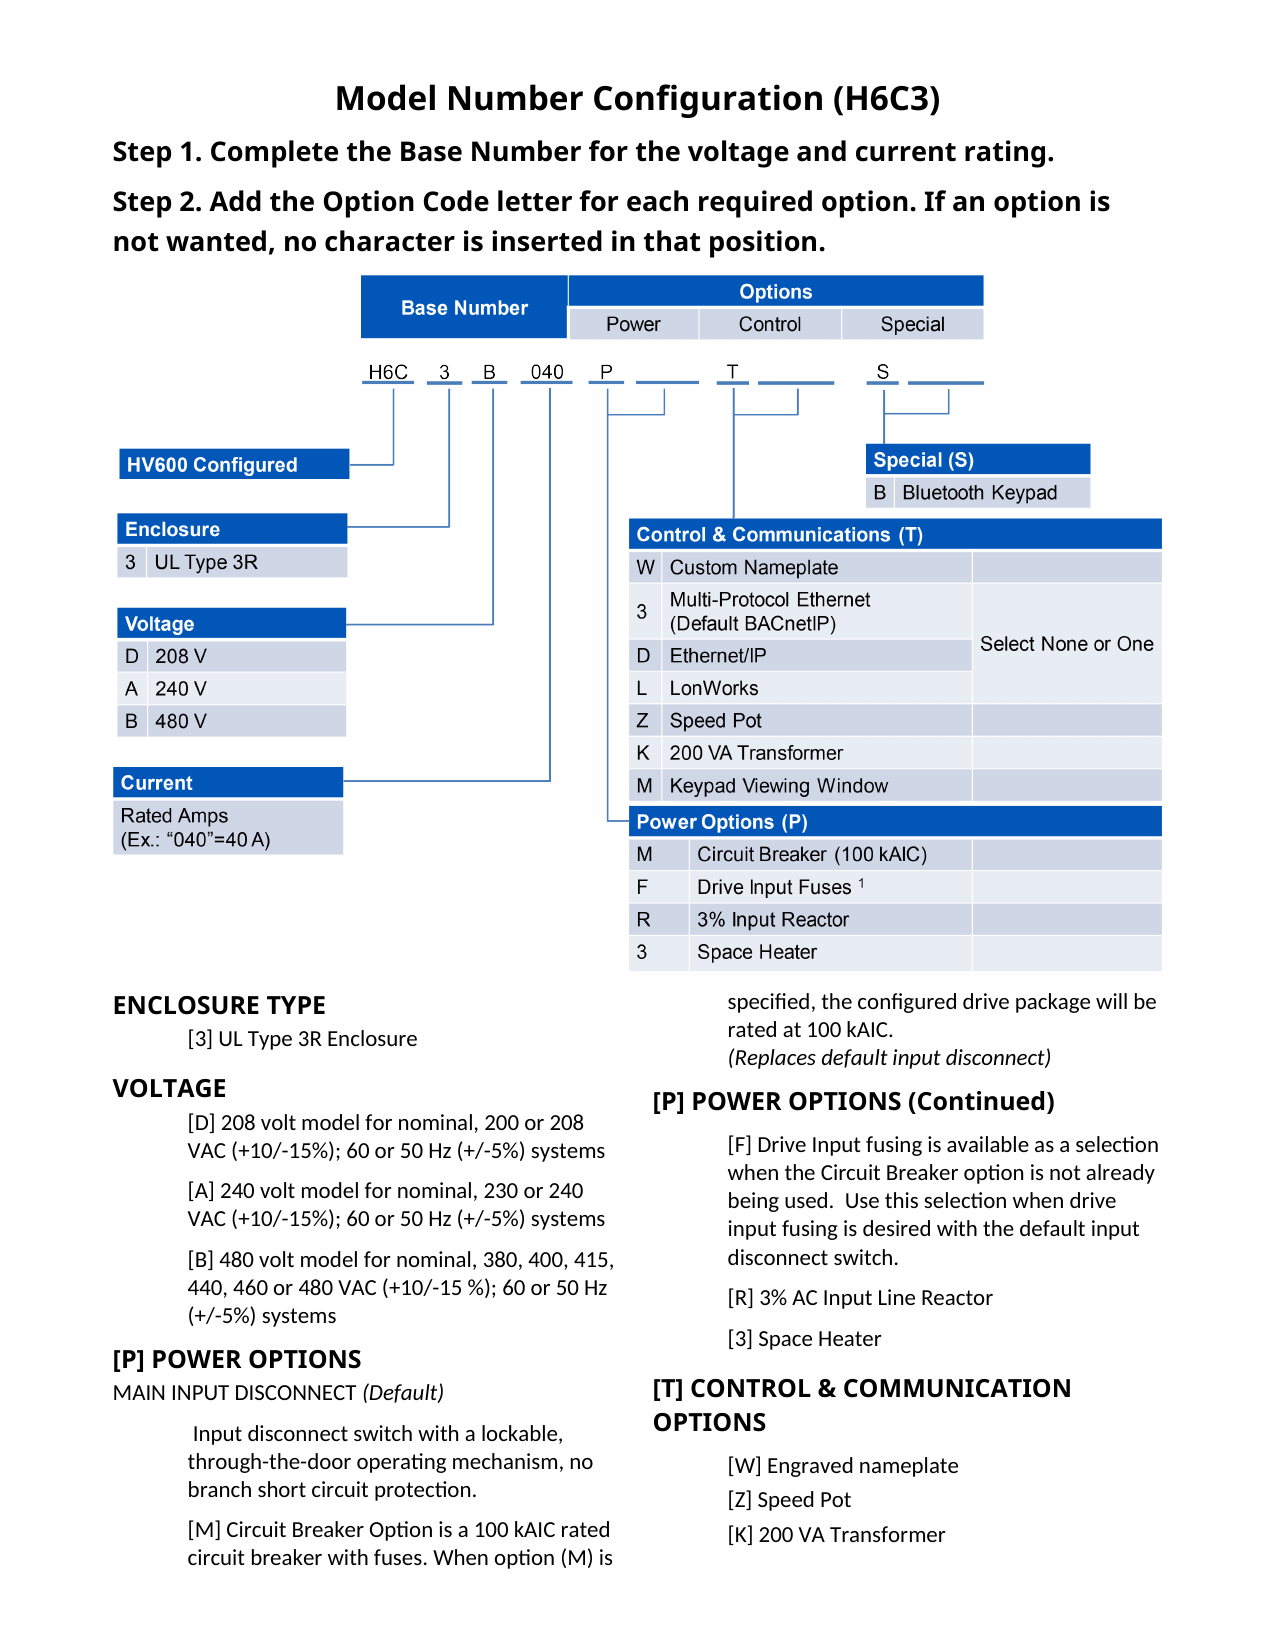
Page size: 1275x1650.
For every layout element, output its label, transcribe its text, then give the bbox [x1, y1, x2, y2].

subtitle [P] POWER OPTIONS [112, 1341, 622, 1376]
list [B] 480 volt model for nominal, 380, 400, 415, 440, 460 or 480 VAC (+10/-15 %); 60 or 50 Hz (+/-5%) systems [187, 1245, 622, 1329]
subtitle VOLTAGE [112, 1071, 622, 1105]
list [D] 208 volt model for nominal, 200 or 208 VAC (+10/-15%); 60 or 50 Hz (+/-5%) systems [187, 1108, 622, 1164]
text MAIN INPUT DISCONNECT (Default) [112, 1378, 622, 1406]
subtitle ENCLOSURE TYPE [112, 987, 622, 1021]
picture [112, 274, 1163, 972]
text [P] POWER OPTIONS (Continued) [652, 1084, 1162, 1118]
list [W] Engraved nameplate [727, 1451, 1162, 1479]
list [A] 240 volt model for nominal, 230 or 240 VAC (+10/-15%); 60 or 50 Hz (+/-5%) systems [187, 1176, 622, 1232]
list [M] Circuit Breaker Option is a 100 kAIC rated circuit breaker with fuses. When option (M) is specified, the configured drive package will be rated at 100 kAIC. [727, 987, 1162, 1043]
list [3] UL Type 3R Enclosure [187, 1024, 622, 1052]
subtitle Step 2. Add the Option Code letter for each required option. If an option is not wanted, no character is inserted in that position. [112, 182, 1162, 259]
list [3] Space Heater [727, 1324, 1162, 1352]
subtitle Model Number Configuration (H6C3) [112, 75, 1162, 120]
list Input disconnect switch with a lockable, through-the-door operating mechanism, no branch short circuit protection. [187, 1419, 622, 1503]
list (Replaces default input disconnect) [727, 1043, 1162, 1071]
list [K] 200 VA Transformer [727, 1520, 1162, 1548]
list [Z] Speed Pot [727, 1485, 1162, 1513]
list [M] Circuit Breaker Option is a 100 kAIC rated circuit breaker with fuses. When option (M) is specified, the configured drive package will be rated at 100 kAIC. [187, 1515, 622, 1571]
list [R] 3% AC Input Line Reactor [727, 1283, 1162, 1311]
text [F] Drive Input fusing is available as a selection when the Circuit Breaker option is not already being used. Use this selection when drive input fusing is desired with the default input disconnect switch. [727, 1131, 1162, 1271]
subtitle Step 1. Complete the Base Number for the voltage and current rating. [112, 133, 1162, 170]
subtitle [T] CONTROL & COMMUNICATION OPTIONS [652, 1371, 1162, 1439]
